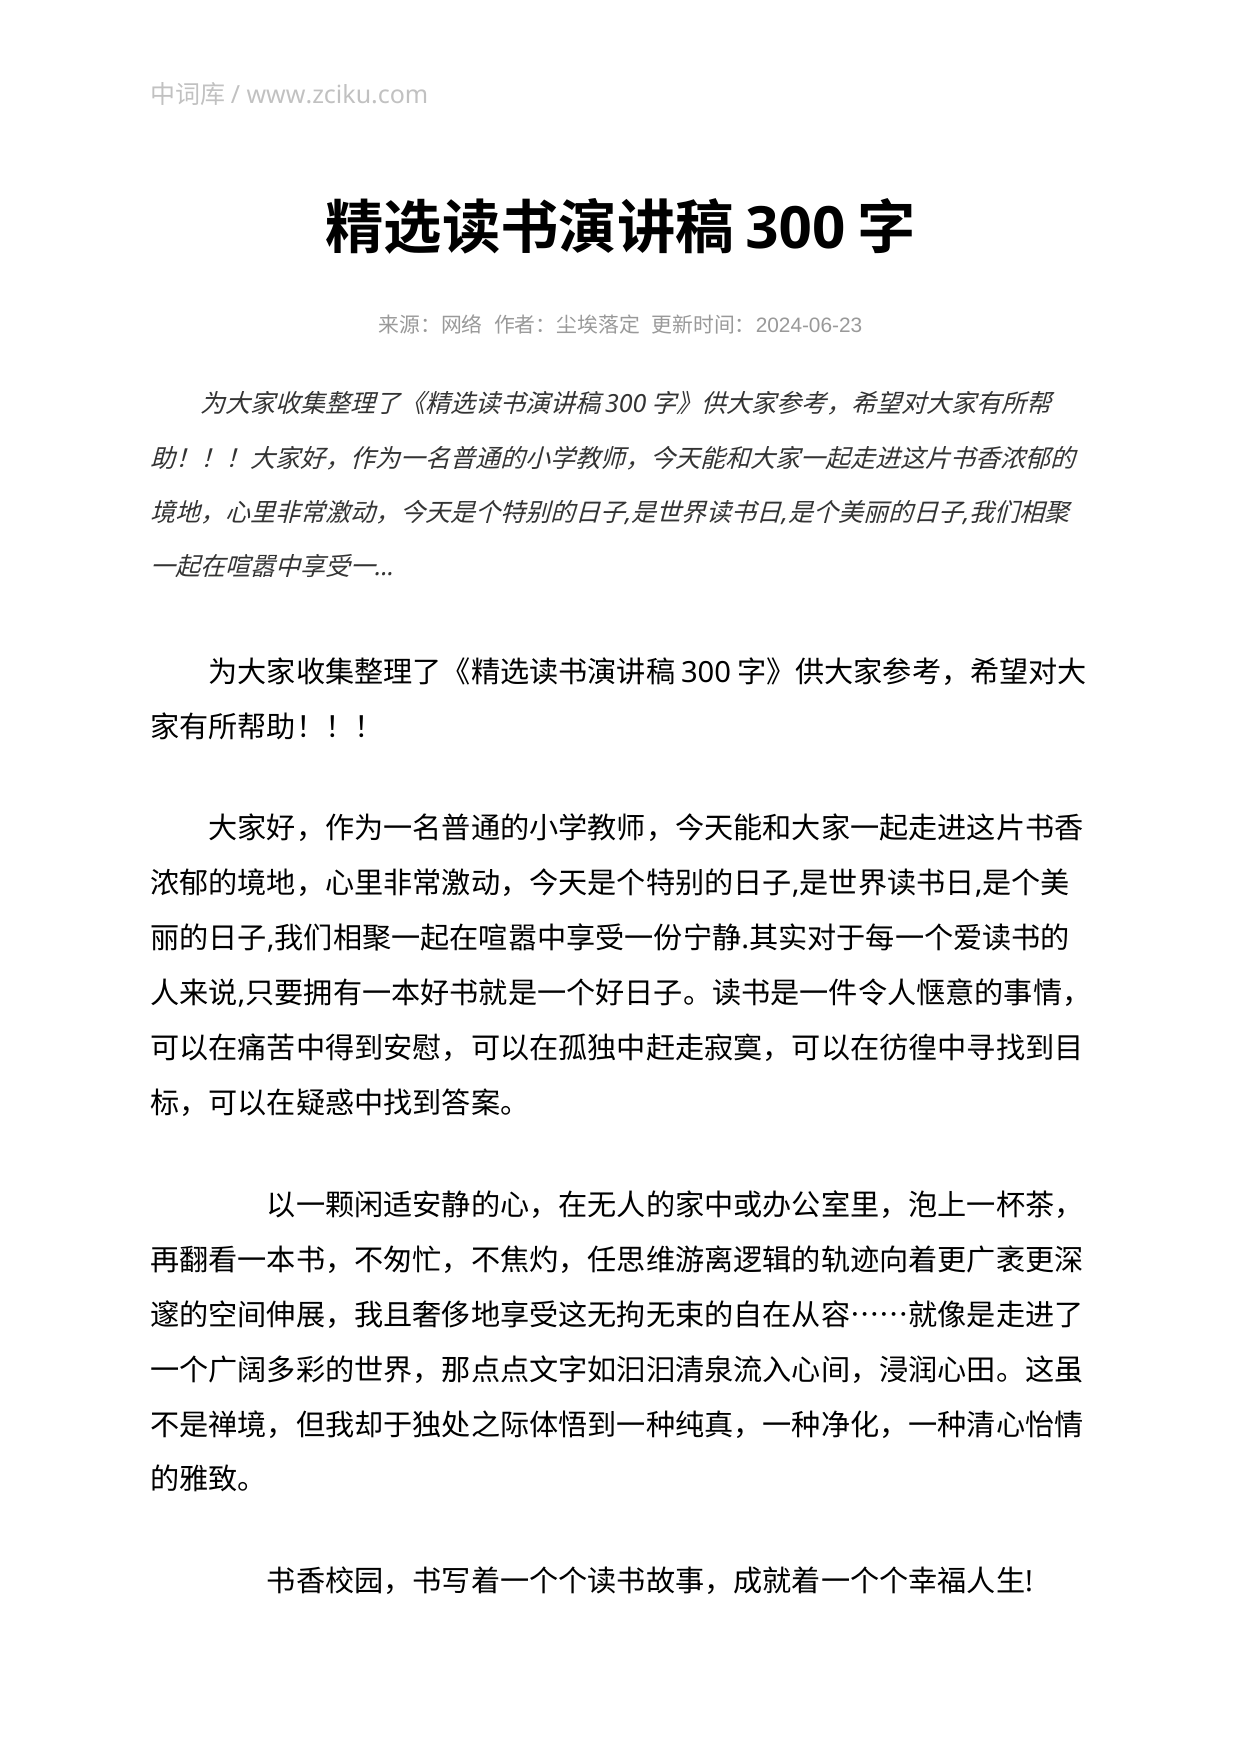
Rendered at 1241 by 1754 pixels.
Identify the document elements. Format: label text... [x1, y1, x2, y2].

text 大家好，作为一名普通的小学教师，今天能和大家一起走进这片书香浓郁的境地，心里非常激动，今天是个特别的日子,是世界读书日,是个美丽的日子,我们相聚一起在喧嚣中享受一份宁静.其实对于每一个爱读书的人来说,只要拥有一本好书就是一个好日子。读书是一件令人惬意的事情，可以在痛苦中得到安慰，可以在孤独中赶走寂寞，可以在彷徨中寻找到目标，可以在疑惑中找到答案。 [150, 805, 1090, 1122]
text 来源：网络 作者：尘埃落定 更新时间：2024-06-23 [150, 313, 1090, 337]
text 以一颗闲适安静的心，在无人的家中或办公室里，泡上一杯茶，再翻看一本书，不匆忙，不焦灼，任思维游离逻辑的轨迹向着更广袤更深邃的空间伸展，我且奢侈地享受这无拘无束的自在从容……就像是走进了一个广阔多彩的世界，那点点文字如汩汩清泉流入心间，浸润心田。这虽不是禅境，但我却于独处之际体悟到一种纯真，一种净化，一种清心怡情的雅致。 [150, 1181, 1090, 1498]
subtitle 精选读书演讲稿300字 [150, 181, 1090, 266]
text 书香校园，书写着一个个读书故事，成就着一个个幸福人生! [150, 1558, 1090, 1600]
text 为大家收集整理了《精选读书演讲稿300字》供大家参考，希望对大家有所帮助！！！大家好，作为一名普通的小学教师，今天能和大家一起走进这片书香浓郁的境地，心里非常激动，今天是个特别的日子,是世界读书日,是个美丽的日子,我们相聚一起在喧嚣中享受一... [150, 384, 1090, 583]
text 为大家收集整理了《精选读书演讲稿300字》供大家参考，希望对大家有所帮助！！！ [150, 648, 1090, 745]
